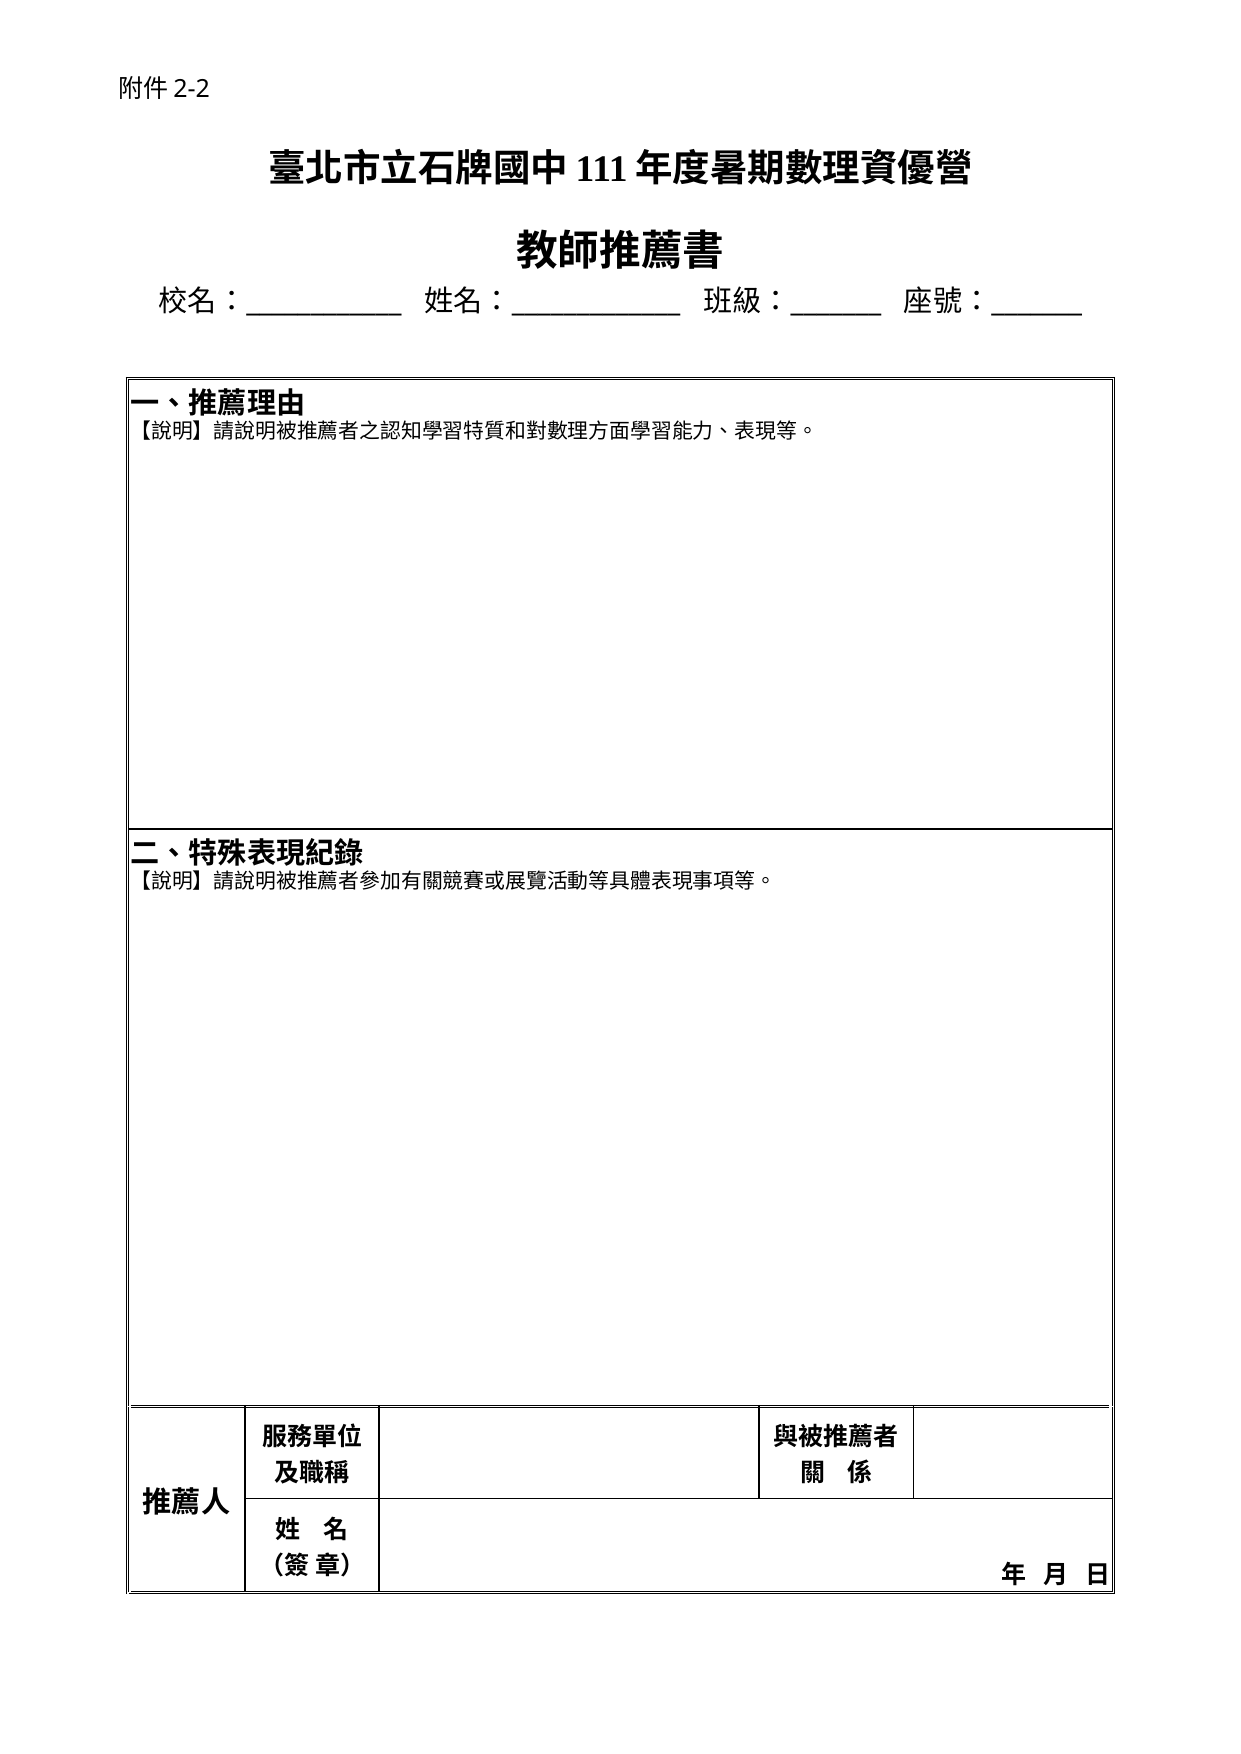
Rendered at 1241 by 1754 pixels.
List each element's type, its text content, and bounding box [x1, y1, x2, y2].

table_cell 服務單位 及職稱 [246, 1408, 378, 1498]
table_cell [914, 1405, 1112, 1498]
table_cell 推薦人 [129, 1405, 244, 1591]
table_header 一、推薦理由 【說明】請說明被推薦者之認知學習特質和對數理方面學習能力、表現等。 [129, 380, 1112, 828]
text 教師推薦書 [118, 217, 1122, 278]
text 臺北市立石牌國中111年度暑期數理資優營 [118, 112, 1122, 217]
table_cell 年 月 日 [380, 1499, 1112, 1591]
table_cell 與被推薦者 關 係 [760, 1408, 913, 1498]
table_cell [380, 1408, 758, 1498]
table_cell 二、特殊表現紀錄 【說明】請說明被推薦者參加有關競賽或展覽活動等具體表現事項等。 [129, 830, 1112, 1405]
text 附件2-2 [118, 60, 1122, 112]
table_cell 姓 名 （簽 章） [246, 1499, 378, 1591]
text 校名：____________ 姓名：_____________ 班級：_______ 座號：_______ [89, 278, 1152, 320]
